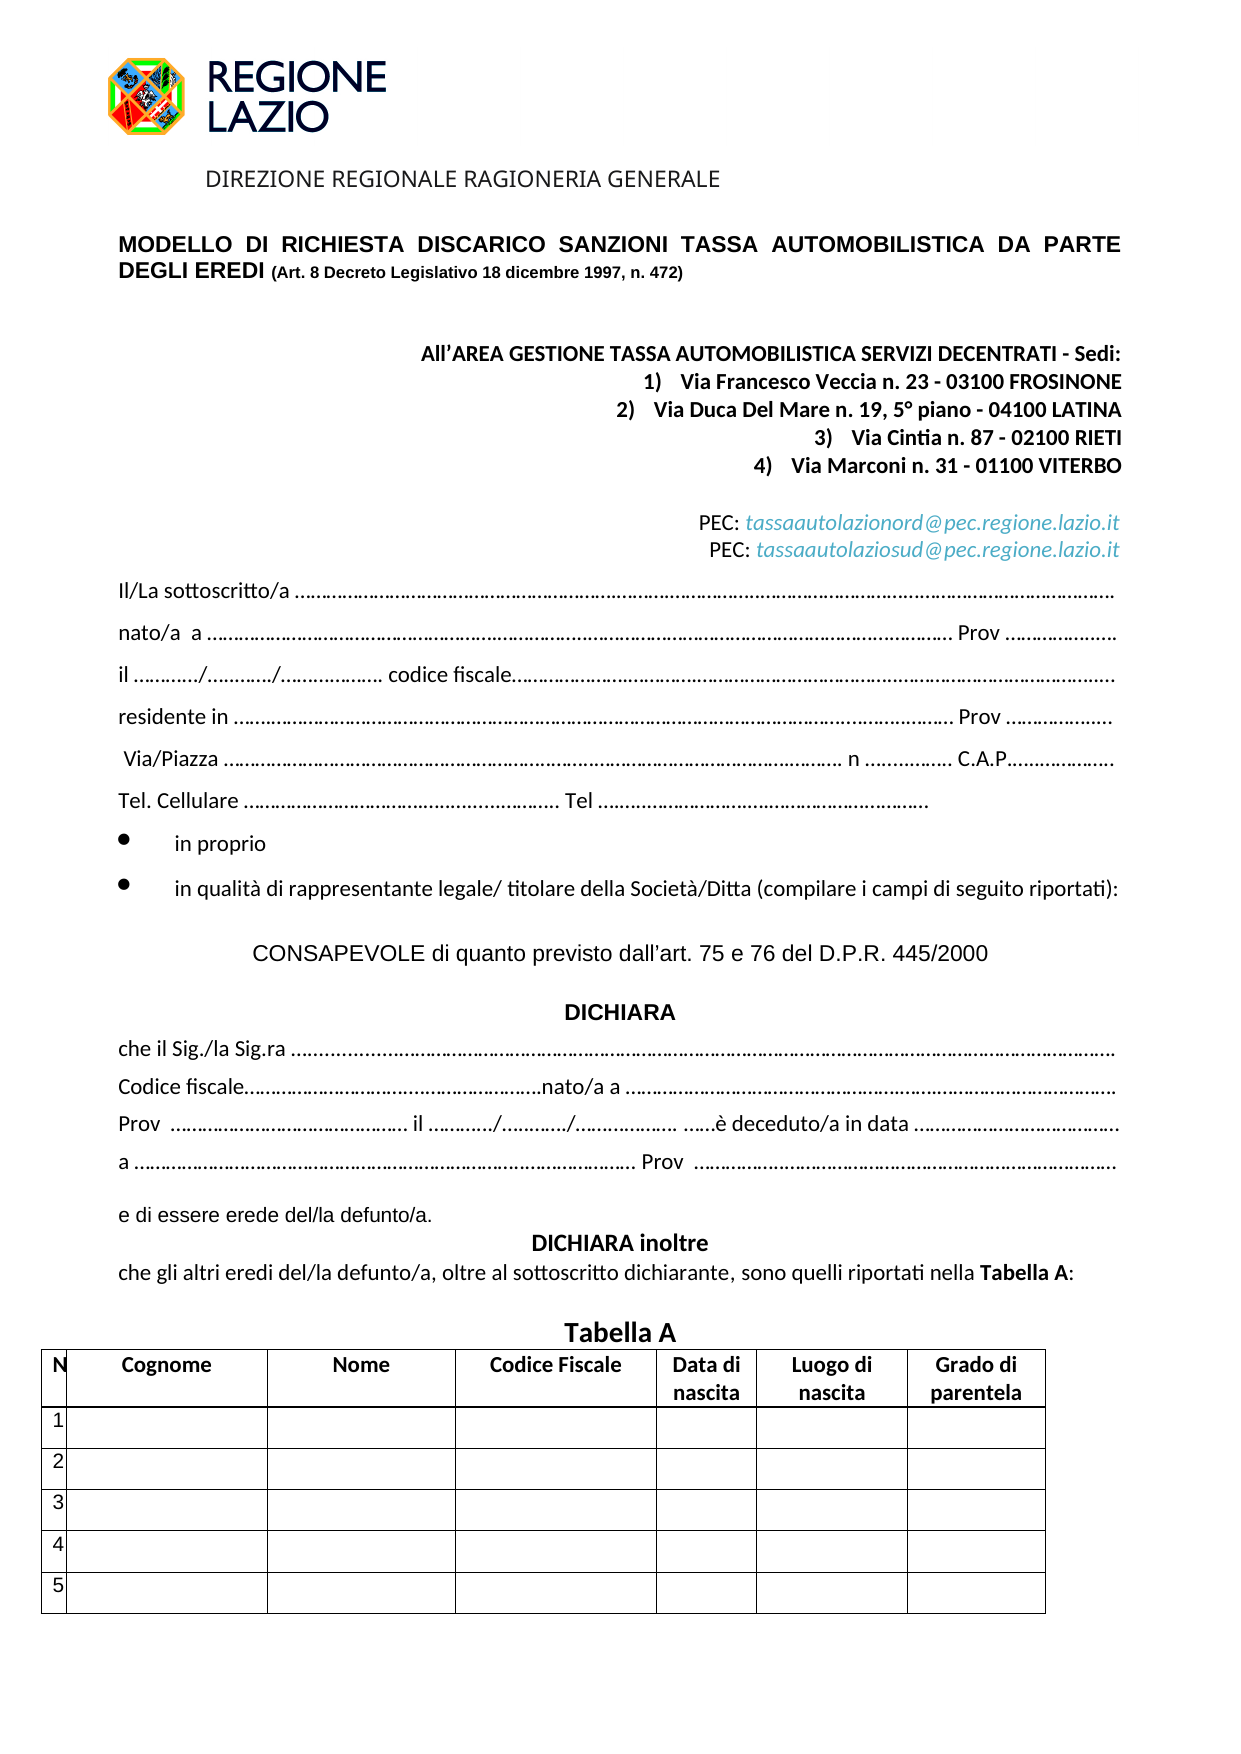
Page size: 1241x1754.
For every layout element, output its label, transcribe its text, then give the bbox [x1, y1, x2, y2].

table_cell [67, 1490, 267, 1530]
table_cell 1 [42, 1408, 66, 1448]
text Via/Piazza ……………………………………………………..……..……………………………….………. n ….....…….. C.A.P.…..………….. [118, 744, 1122, 772]
table_header Luogo di nascita [757, 1350, 907, 1406]
list Via Marconi n. 31 - 01100 VITERBO [213, 452, 1122, 479]
table_cell [268, 1573, 455, 1613]
table_cell [67, 1573, 267, 1613]
text nato/a a ……………………………………………….……………..………………………………………………...………… Prov ……………..…. [118, 618, 1122, 646]
list Via Francesco Veccia n. 23 - 03100 FROSINONE [213, 367, 1122, 396]
table_cell [657, 1408, 756, 1448]
table_cell [268, 1490, 455, 1530]
text PEC: tassaautolaziosud@pec.regione.lazio.it [251, 536, 1122, 564]
table_cell [908, 1449, 1045, 1489]
text residente in …….………………………………………………………………………………………………....……..……… Prov ……………..… [118, 702, 1122, 730]
table_cell [657, 1490, 756, 1530]
table_header Codice Fiscale [456, 1350, 656, 1406]
table_cell 4 [42, 1531, 66, 1572]
list in proprio [118, 828, 1122, 858]
table_cell [268, 1449, 455, 1489]
table_header Cognome [67, 1350, 267, 1406]
table_cell [268, 1531, 455, 1572]
text che gli altri eredi del/la defunto/a, oltre al sottoscritto dichiarante, sono quelli riportati nella Tabella A: [118, 1258, 1122, 1286]
text All’AREA GESTIONE TASSA AUTOMOBILISTICA SERVIZI DECENTRATI - Sedi: [118, 339, 1122, 367]
table_cell [757, 1573, 907, 1613]
table_cell 2 [42, 1449, 66, 1489]
table_cell [456, 1449, 656, 1489]
table_cell [908, 1408, 1045, 1448]
table_header Grado di parentela [908, 1350, 1045, 1406]
table_cell [757, 1449, 907, 1489]
text Tel. Cellulare …………………………….…..…......……….. Tel ….…..……………….….………………...……… [118, 786, 1122, 814]
subtitle DICHIARA [118, 988, 1122, 1025]
table_cell [67, 1531, 267, 1572]
table_cell [757, 1408, 907, 1448]
list in qualità di rappresentante legale/ titolare della Società/Ditta (compilare i campi di seguito riportati): [118, 873, 1122, 904]
text Il/La sottoscritto/a …………………………………………………….……….……………..………………………...………………………………. [118, 576, 1122, 604]
table_header Data di nascita [657, 1350, 756, 1406]
table_cell [908, 1531, 1045, 1572]
text e di essere erede del/la defunto/a. [118, 1203, 1122, 1227]
picture [6, 47, 1241, 146]
table_cell [456, 1490, 656, 1530]
text Tabella A [118, 1314, 1122, 1349]
text MODELLO DI RICHIESTA DISCARICO SANZIONI TASSA AUTOMOBILISTICA DA PARTE DEGLI EREDI (Art. 8 Decreto Legislativo 18 dicembre 1997, n. 472) [118, 231, 1122, 283]
text Codice fiscale…………………………....………………….nato/a a …………………………………………….…….……………………………. [118, 1063, 1122, 1100]
text DICHIARA inoltre [118, 1227, 1122, 1258]
text CONSAPEVOLE di quanto previsto dall’art. 75 e 76 del D.P.R. 445/2000 [118, 929, 1122, 967]
text a ………………………………………………………………..………………… Prov ……………..……………………………………………………… [118, 1138, 1122, 1175]
text il ……….../…..……./……...………. codice fiscale………………….………….………………………………..………………………………..… [118, 660, 1122, 688]
table_header N [42, 1350, 66, 1406]
table_cell [268, 1408, 455, 1448]
text Prov ……………………………………… il ……….../…..……./……...………. ……è deceduto/a in data ………………………………… [118, 1100, 1122, 1138]
table_header Nome [268, 1350, 455, 1406]
list Via Duca Del Mare n. 19, 5° piano - 04100 LATINA [213, 396, 1122, 423]
table_cell [757, 1490, 907, 1530]
table_cell [456, 1408, 656, 1448]
table_cell [908, 1490, 1045, 1530]
table_cell [908, 1573, 1045, 1613]
table_cell [456, 1573, 656, 1613]
table_cell [657, 1449, 756, 1489]
table_cell [67, 1449, 267, 1489]
table_cell [757, 1531, 907, 1572]
table_cell 3 [42, 1490, 66, 1530]
text PEC: tassaautolazionord@pec.regione.lazio.it [251, 508, 1122, 536]
table_cell [456, 1531, 656, 1572]
text che il Sig./la Sig.ra …................………………………………………………………………………………………………………………………. [118, 1025, 1122, 1063]
table_cell [67, 1408, 267, 1448]
table_cell [657, 1573, 756, 1613]
table_cell [657, 1531, 756, 1572]
list Via Cintia n. 87 - 02100 RIETI [213, 423, 1122, 452]
table_cell 5 [42, 1573, 66, 1613]
